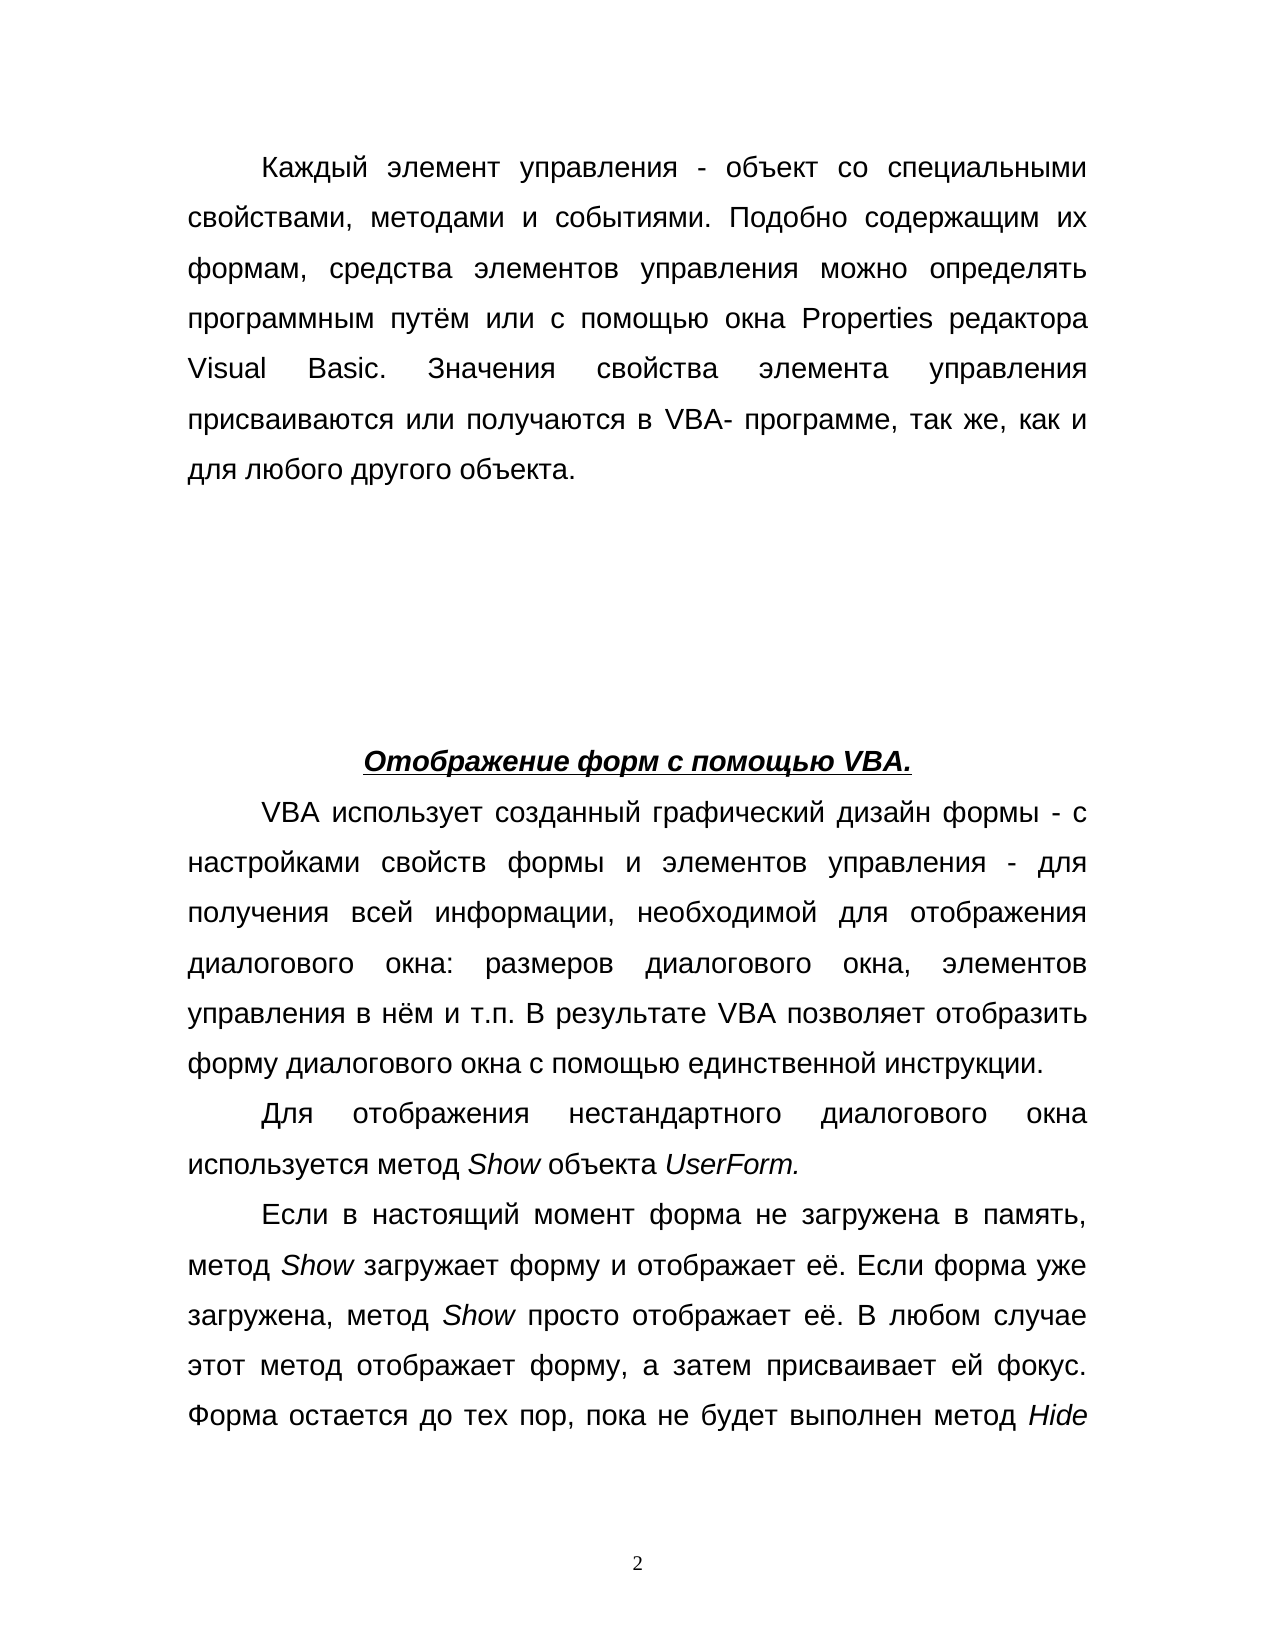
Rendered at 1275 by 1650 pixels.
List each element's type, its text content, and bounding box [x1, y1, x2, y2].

text Для отображения нестандартного диалогового окна используется метод Show объекта UserForm. [187, 1096, 1087, 1180]
text Отображение форм с помощью VBA. [187, 744, 1087, 778]
text VBA использует созданный графический дизайн формы - с настройками свойств формы и элементов управления - для получения всей информации, необходимой для отображения диалогового окна: размеров диалогового окна, элементов управления в нём и т.п. В результате VBA позволяет отобразить форму диалогового окна с помощью единственной инструкции. [187, 794, 1087, 1080]
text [187, 1197, 1087, 1432]
text Каждый элемент управления - объект со специальными свойствами, методами и событиями. Подобно содержащим их формам, средства элементов управления можно определять программным путём или с помощью окна Properties редактора Visual Basic. Значения свойства элемента управления присваиваются или получаются в VBA- программе, так же, как и для любого другого объекта. [187, 150, 1087, 485]
